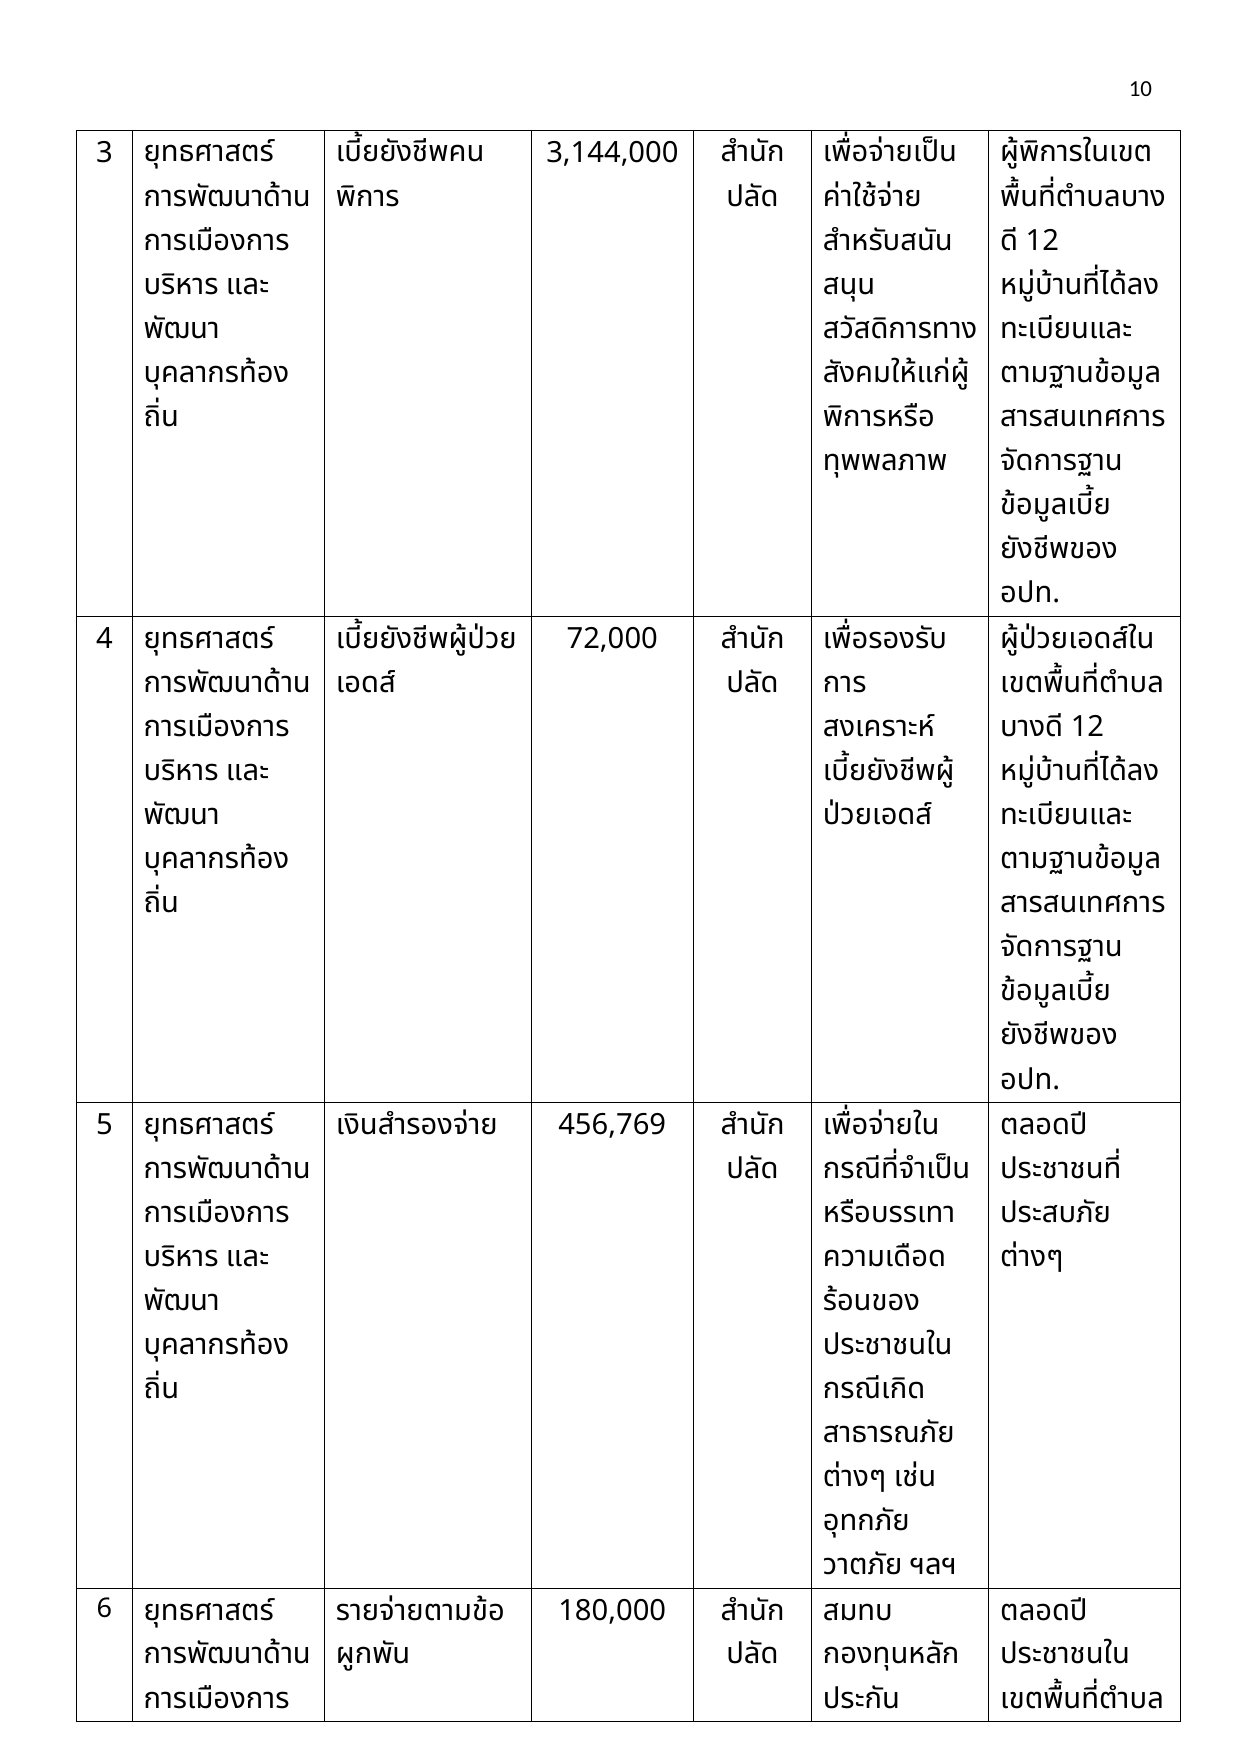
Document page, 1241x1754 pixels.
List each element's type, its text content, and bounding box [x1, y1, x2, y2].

table_cell 4 [77, 617, 132, 1102]
table_cell สำนักปลัด [694, 1589, 811, 1721]
table_cell เพื่อจ่ายเป็นค่าใช้จ่ายสำหรับสนันสนุนสวัสดิการทางสังคมให้แก่ผู้พิการหรือทุพพลภาพ [812, 131, 988, 616]
table_cell รายจ่ายตามข้อผูกพัน [325, 1589, 531, 1721]
table_cell สำนักปลัด [694, 617, 811, 1102]
table_cell ตลอดปี ประชาชนที่ประสบภัยต่างๆ [989, 1103, 1180, 1588]
table_cell ผู้พิการในเขตพื้นที่ตำบลบางดี 12 หมู่บ้านที่ได้ลงทะเบียนและตามฐานข้อมูลสารสนเทศการจัดการฐานข้อมูลเบี้ยยังชีพของ อปท. [989, 131, 1180, 616]
table_cell สำนักปลัด [694, 131, 811, 616]
table_cell 5 [77, 1103, 132, 1588]
table_cell 3 [77, 131, 132, 616]
table_cell 72,000 [532, 617, 693, 1102]
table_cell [812, 1589, 988, 1721]
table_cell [989, 1589, 1180, 1721]
table_cell 3,144,000 [532, 131, 693, 616]
table_cell ยุทธศาสตร์การพัฒนาด้านการเมืองการบริหาร และพัฒนาบุคลากรท้องถิ่น [133, 617, 324, 1102]
table_cell เบี้ยยังชีพคนพิการ [325, 131, 531, 616]
table_cell เพื่อจ่ายในกรณีที่จำเป็นหรือบรรเทาความเดือดร้อนของประชาชนในกรณีเกิดสาธารณภัยต่างๆ เช่น อุทกภัย วาตภัย ฯลฯ [812, 1103, 988, 1588]
table_cell เงินสำรองจ่าย [325, 1103, 531, 1588]
table_cell เบี้ยยังชีพผู้ป่วยเอดส์ [325, 617, 531, 1102]
table_cell 180,000 [532, 1589, 693, 1721]
table_cell ผู้ป่วยเอดส์ในเขตพื้นที่ตำบลบางดี 12 หมู่บ้านที่ได้ลงทะเบียนและตามฐานข้อมูลสารสนเทศการจัดการฐานข้อมูลเบี้ยยังชีพของ อปท. [989, 617, 1180, 1102]
table_cell เพื่อรองรับการสงเคราะห์เบี้ยยังชีพผู้ป่วยเอดส์ [812, 617, 988, 1102]
table_cell ยุทธศาสตร์การพัฒนาด้านการเมืองการบริหาร และพัฒนาบุคลากรท้องถิ่น [133, 1103, 324, 1588]
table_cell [133, 1589, 324, 1721]
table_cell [133, 131, 324, 616]
table_cell 456,769 [532, 1103, 693, 1588]
table_cell สำนักปลัด [694, 1103, 811, 1588]
table_cell 6 [77, 1589, 132, 1721]
